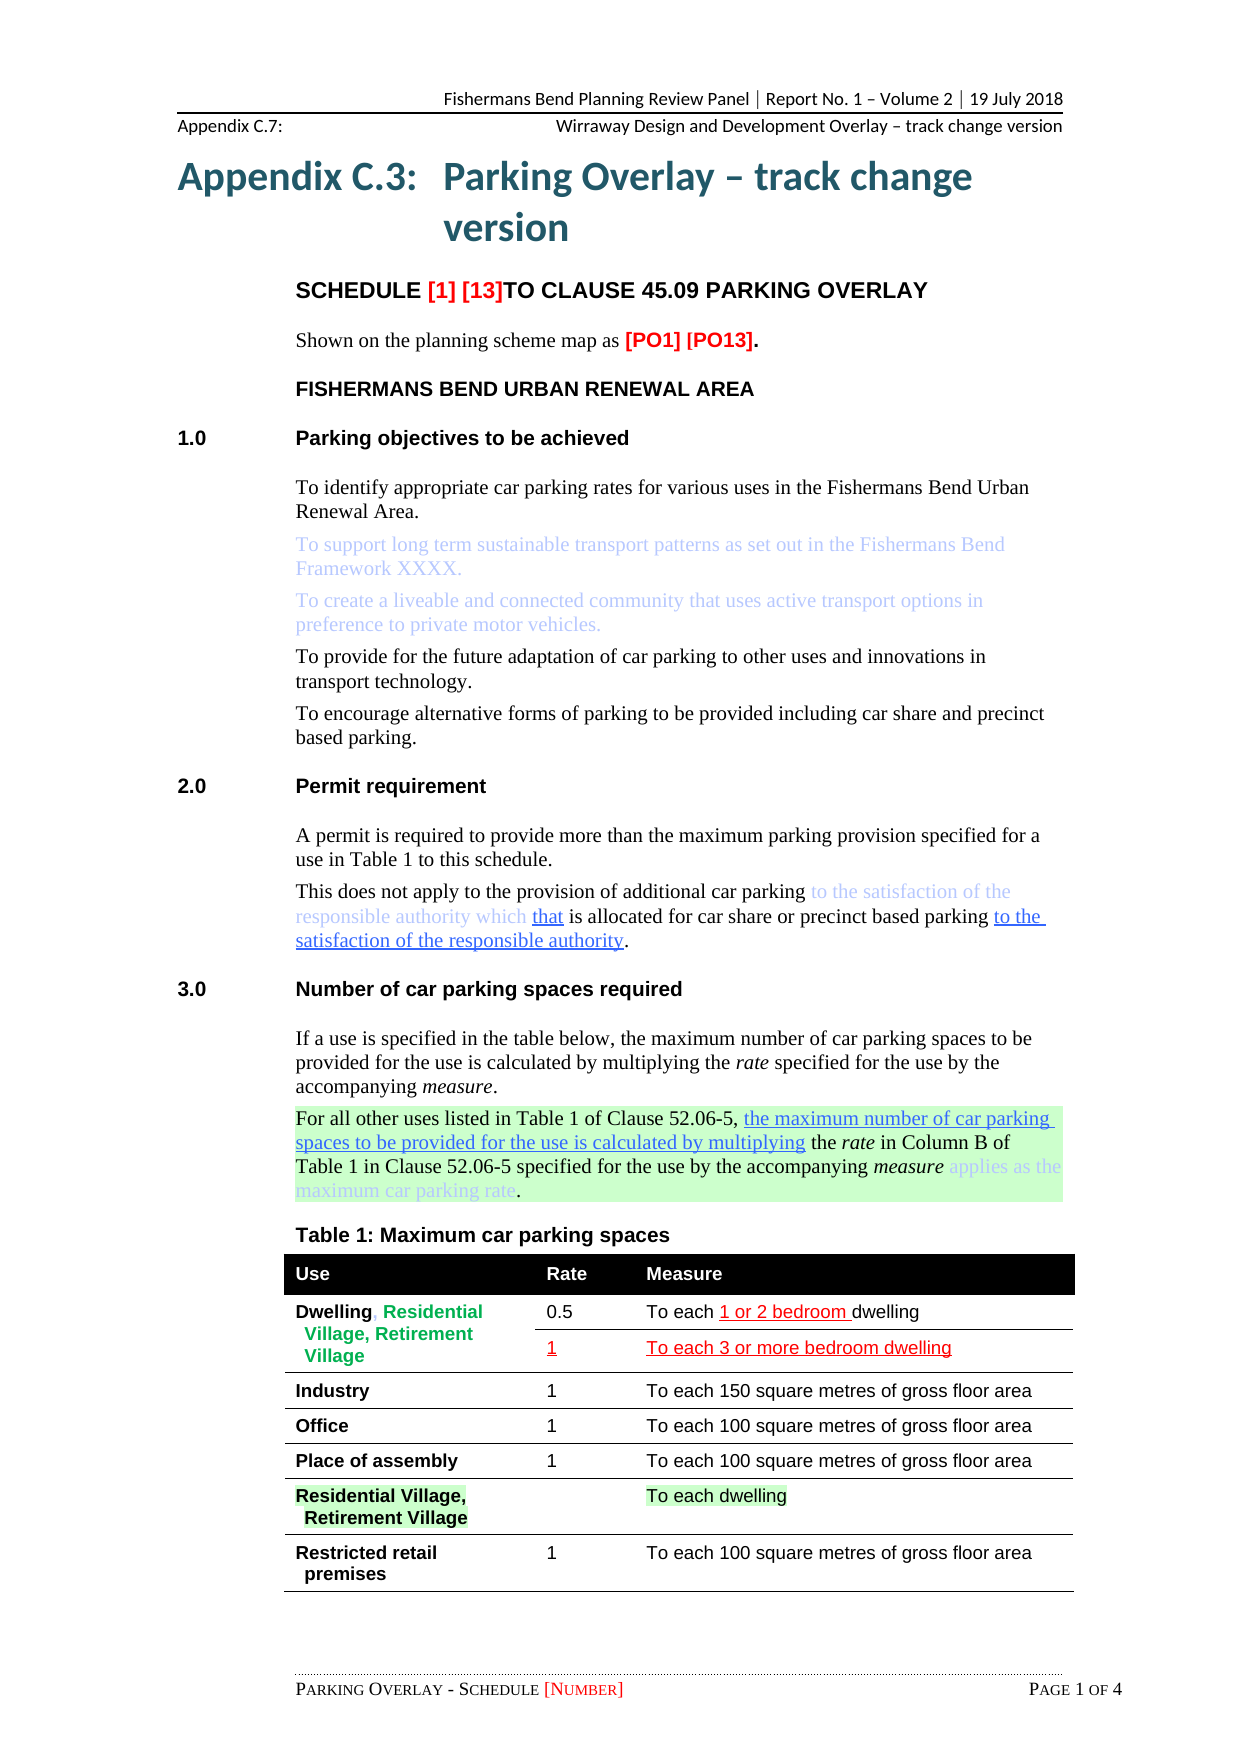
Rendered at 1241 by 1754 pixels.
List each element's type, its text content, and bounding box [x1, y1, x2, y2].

text To encourage alternative forms of parking to be provided including car share and precinct based parking. [295, 701, 1063, 749]
text For all other uses listed in Table 1 of Clause 52.06-5, the maximum number of car parking spaces to be provided for the use is calculated by multiplying the rate in Column B of Table 1 in Clause 52.06-5 specified for the use by the accompanying measure applies as the maximum car parking rate. [295, 1106, 1063, 1202]
subtitle Appendix C.3: Parking Overlay – track change version [177, 150, 1063, 252]
text To support long term sustainable transport patterns as set out in the Fishermans Bend Framework XXXX. [295, 532, 1063, 580]
text To identify appropriate car parking rates for various uses in the Fishermans Bend Urban Renewal Area. [295, 475, 1063, 523]
text To create a liveable and connected community that uses active transport options in preference to private motor vehicles. [295, 588, 1063, 636]
text Shown on the planning scheme map as [PO1] [PO13]. [295, 328, 1063, 352]
text 1.0 Parking objectives to be achieved [177, 426, 1063, 450]
text 3.0 Number of car parking spaces required [177, 977, 1063, 1001]
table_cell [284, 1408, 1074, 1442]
text This does not apply to the provision of additional car parking to the satisfaction of the responsible authority which that is allocated for car share or precinct based parking to the satisfaction of the responsible authority. [295, 879, 1063, 952]
text If a use is specified in the table below, the maximum number of car parking spaces to be provided for the use is calculated by multiplying the rate specified for the use by the accompanying measure. [295, 1026, 1063, 1098]
text FISHERMANS BEND URBAN RENEWAL AREA [177, 377, 1063, 401]
text 2.0 Permit requirement [177, 774, 1063, 798]
text SCHEDULE [1] [13]TO CLAUSE 45.09 PARKING OVERLAY [265, 277, 1063, 303]
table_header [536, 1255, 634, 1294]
text To provide for the future adaptation of car parking to other uses and innovations in transport technology. [295, 644, 1063, 693]
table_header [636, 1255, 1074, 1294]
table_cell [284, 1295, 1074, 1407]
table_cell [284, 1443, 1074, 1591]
text Table 1: Maximum car parking spaces [295, 1223, 1063, 1247]
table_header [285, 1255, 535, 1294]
text A permit is required to provide more than the maximum parking provision specified for a use in Table 1 to this schedule. [295, 823, 1063, 871]
